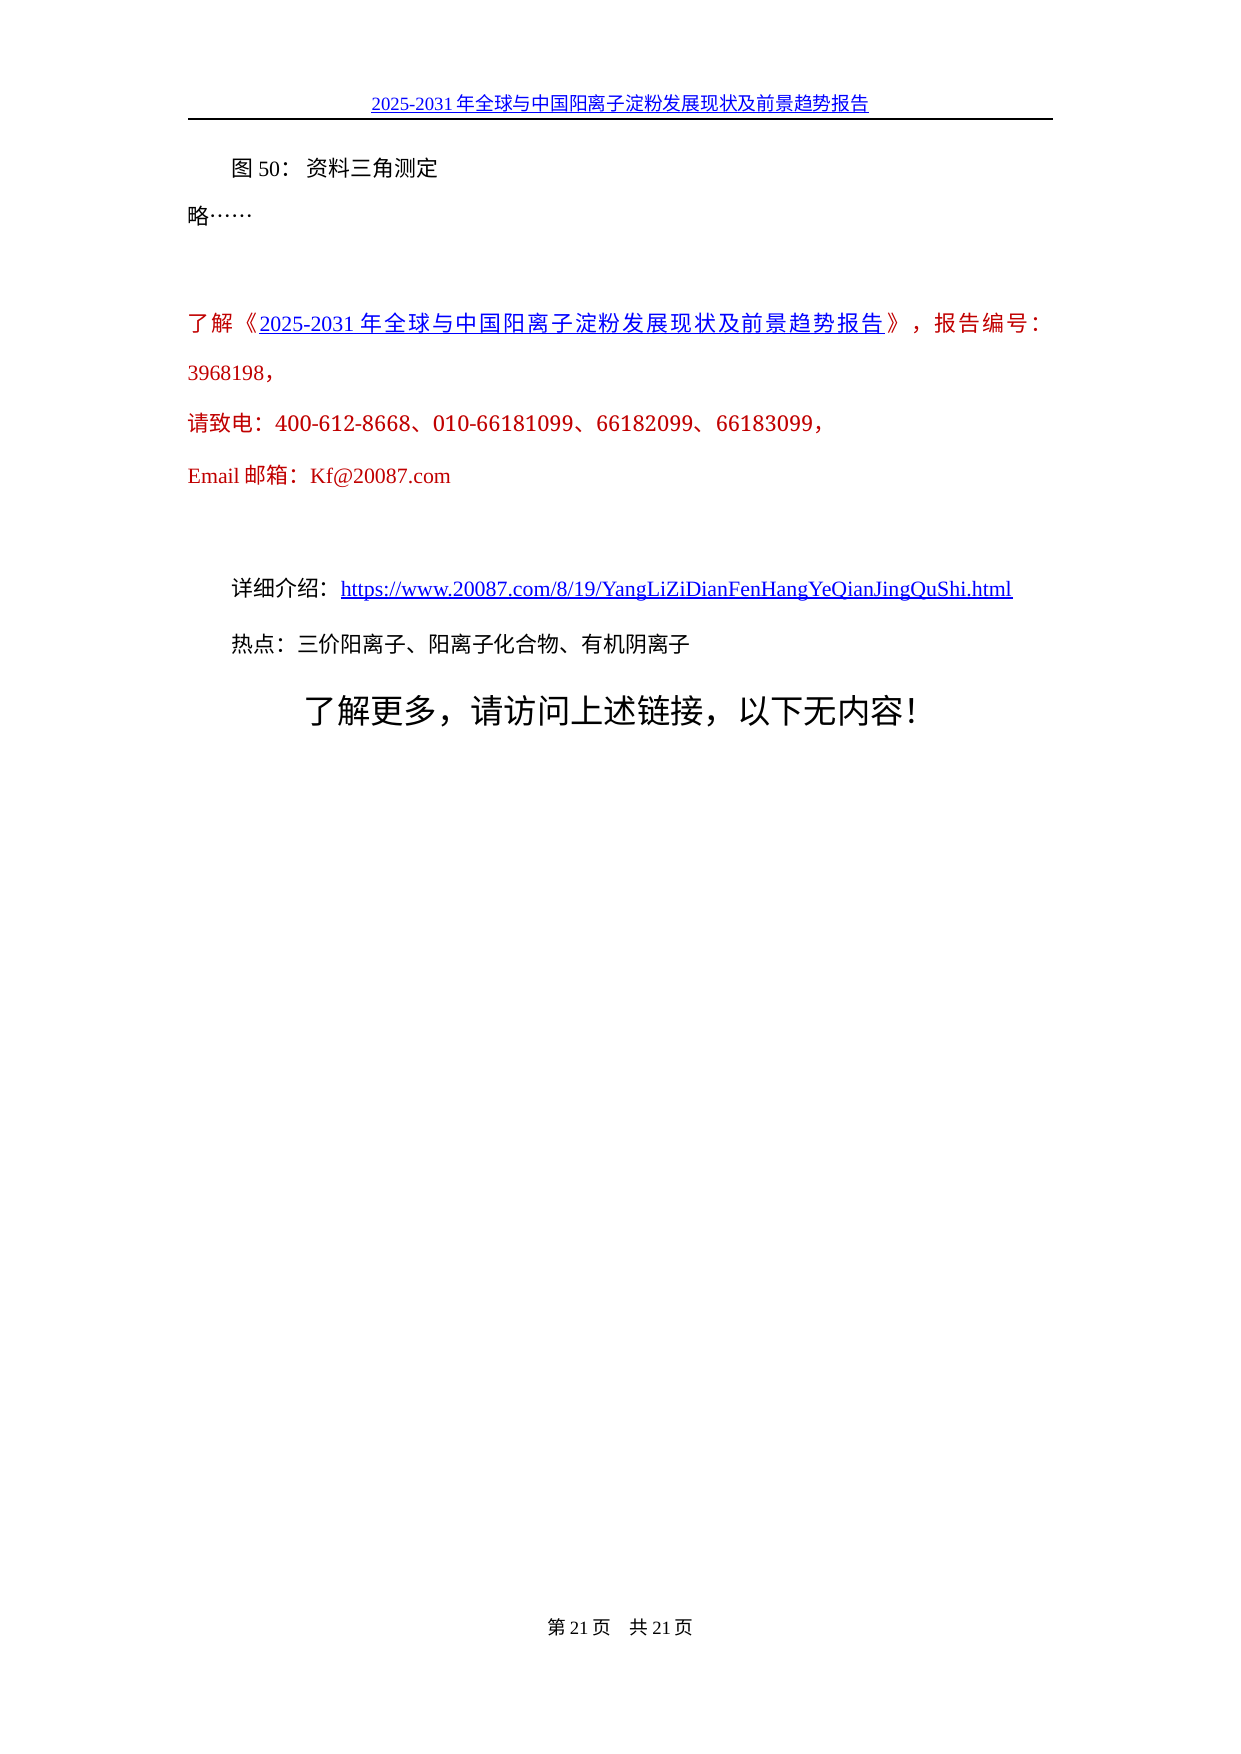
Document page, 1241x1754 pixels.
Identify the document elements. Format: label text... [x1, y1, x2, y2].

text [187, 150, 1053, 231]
text 热点：三价阳离子、阳离子化合物、有机阴离子 [187, 627, 1053, 659]
text 了解《2025-2031年全球与中国阳离子淀粉发展现状及前景趋势报告》，报告编号：3968198， [187, 305, 1053, 387]
text 详细介绍：https://www.20087.com/8/19/YangLiZiDianFenHangYeQianJingQuShi.html [187, 570, 1053, 603]
text 请致电：400-612-8668、010-66181099、66182099、66183099， [187, 406, 1053, 438]
text Email邮箱：Kf@20087.com [187, 457, 1053, 490]
title 了解更多，请访问上述链接，以下无内容！ [187, 677, 1053, 742]
